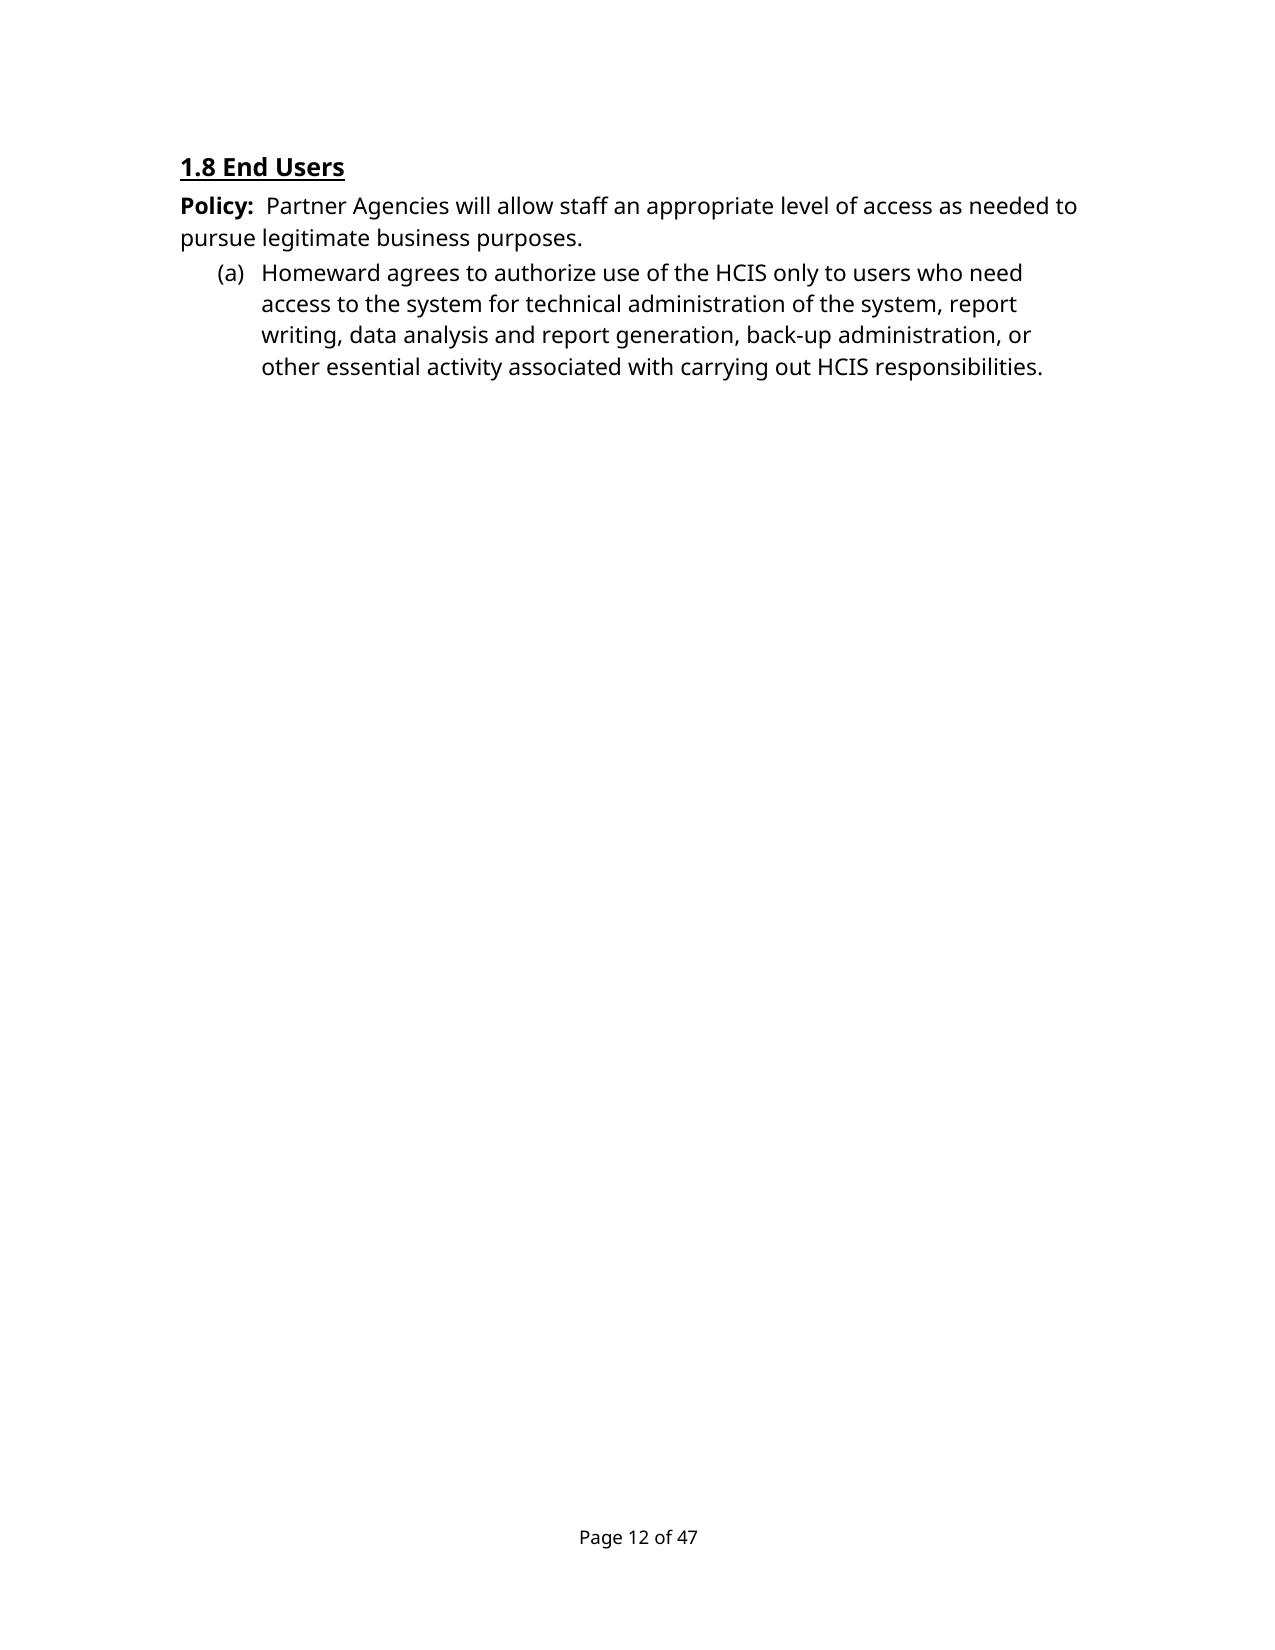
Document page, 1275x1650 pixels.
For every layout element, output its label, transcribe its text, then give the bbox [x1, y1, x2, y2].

list Homeward agrees to authorize use of the HCIS only to users who need access to the system for technical administration of the system, report writing, data analysis and report generation, back-up administration, or other essential activity associated with carrying out HCIS responsibilities. [217, 257, 1095, 382]
text Policy: Partner Agencies will allow staff an appropriate level of access as needed to pursue legitimate business purposes. [180, 190, 1095, 253]
subtitle 1.8 End Users [180, 150, 1095, 184]
